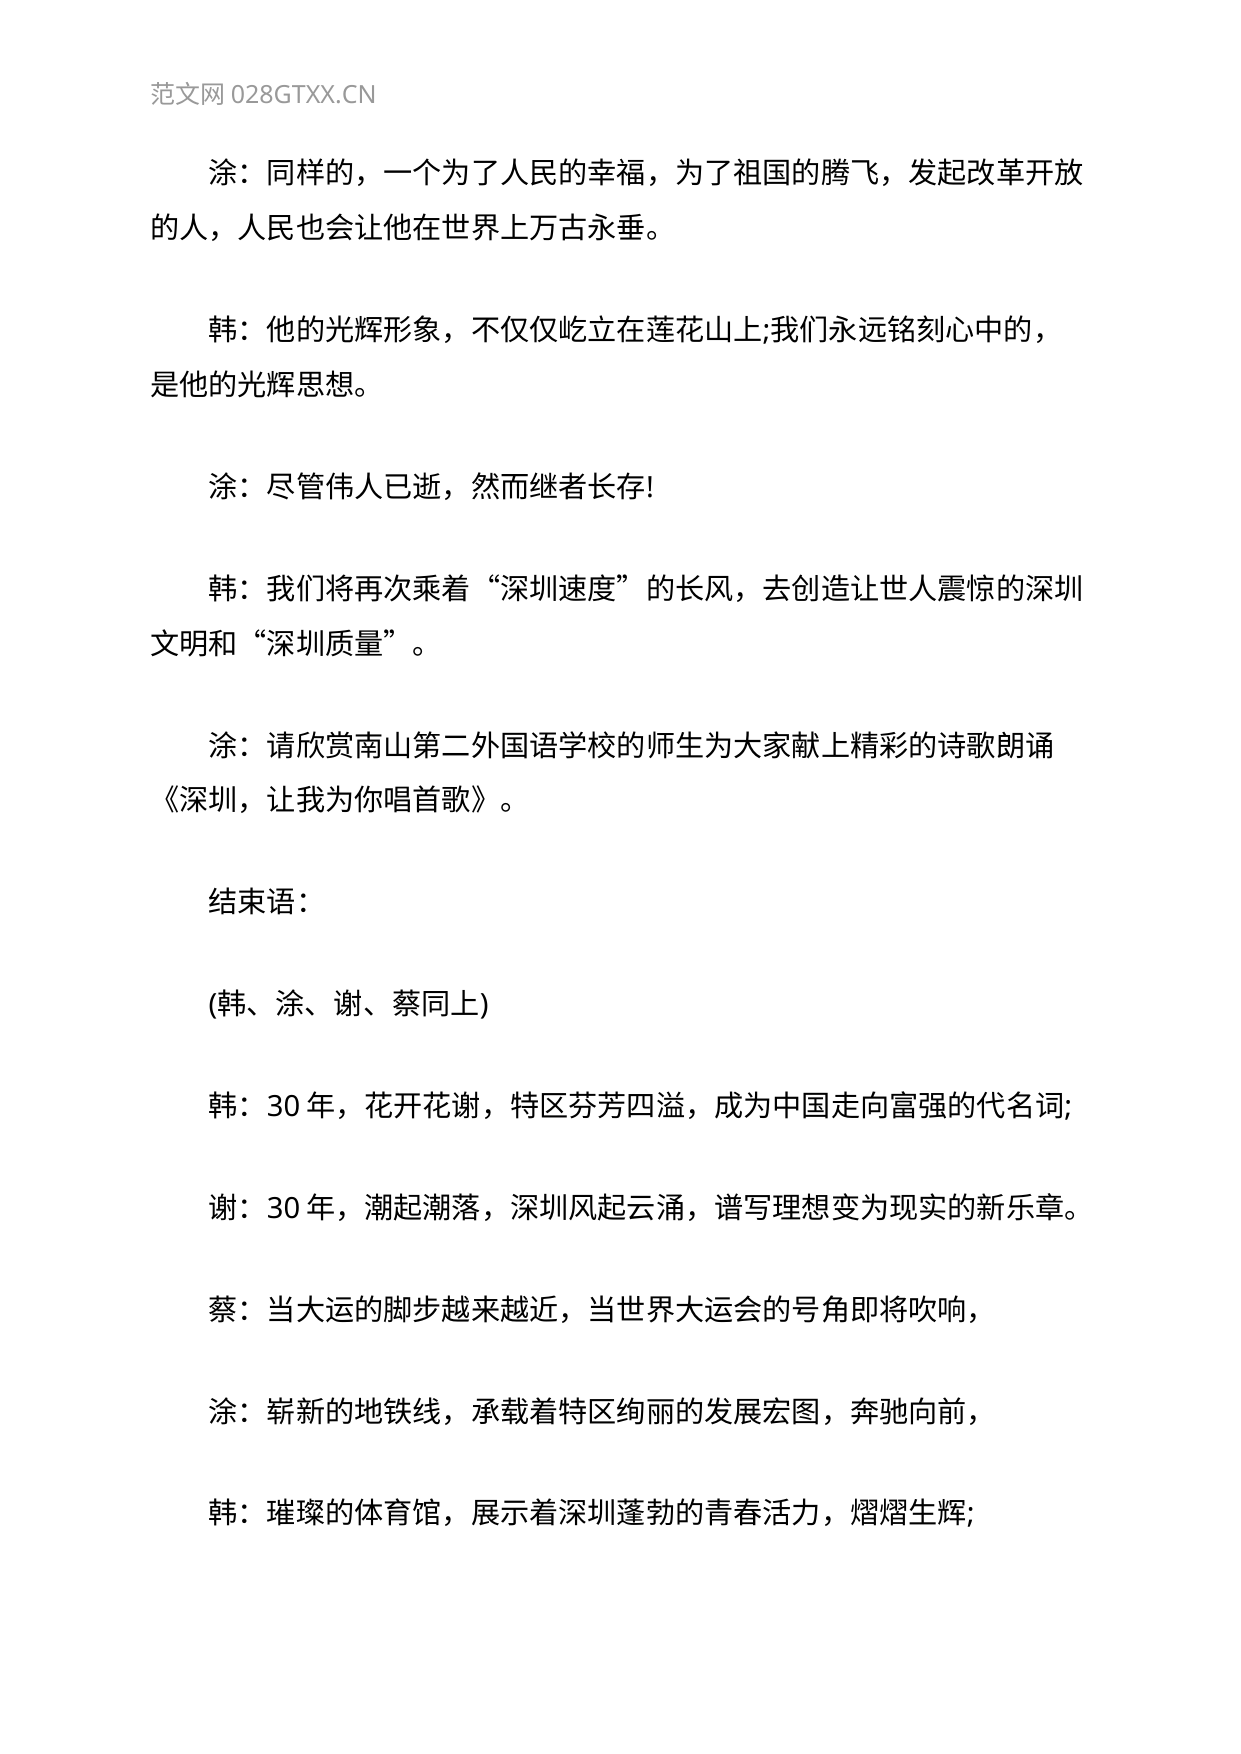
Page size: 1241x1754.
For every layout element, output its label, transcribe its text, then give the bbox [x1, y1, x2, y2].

text 涂：崭新的地铁线，承载着特区绚丽的发展宏图，奔驰向前， [150, 1388, 1090, 1431]
text 结束语： [150, 879, 1090, 921]
text 韩：他的光辉形象，不仅仅屹立在莲花山上;我们永远铭刻心中的，是他的光辉思想。 [150, 307, 1090, 404]
text 韩：璀璨的体育馆，展示着深圳蓬勃的青春活力，熠熠生辉; [150, 1490, 1090, 1532]
text 谢：30年，潮起潮落，深圳风起云涌，谱写理想变为现实的新乐章。 [150, 1184, 1090, 1227]
text (韩、涂、谢、蔡同上) [150, 981, 1090, 1023]
text 韩：30年，花开花谢，特区芬芳四溢，成为中国走向富强的代名词; [150, 1082, 1090, 1125]
text 涂：尽管伟人已逝，然而继者长存! [150, 463, 1090, 506]
text 蔡：当大运的脚步越来越近，当世界大运会的号角即将吹响， [150, 1286, 1090, 1329]
text 涂：请欣赏南山第二外国语学校的师生为大家献上精彩的诗歌朗诵《深圳，让我为你唱首歌》。 [150, 722, 1090, 819]
text 韩：我们将再次乘着“深圳速度”的长风，去创造让世人震惊的深圳文明和“深圳质量”。 [150, 565, 1090, 663]
text 涂：同样的，一个为了人民的幸福，为了祖国的腾飞，发起改革开放的人，人民也会让他在世界上万古永垂。 [150, 150, 1090, 247]
